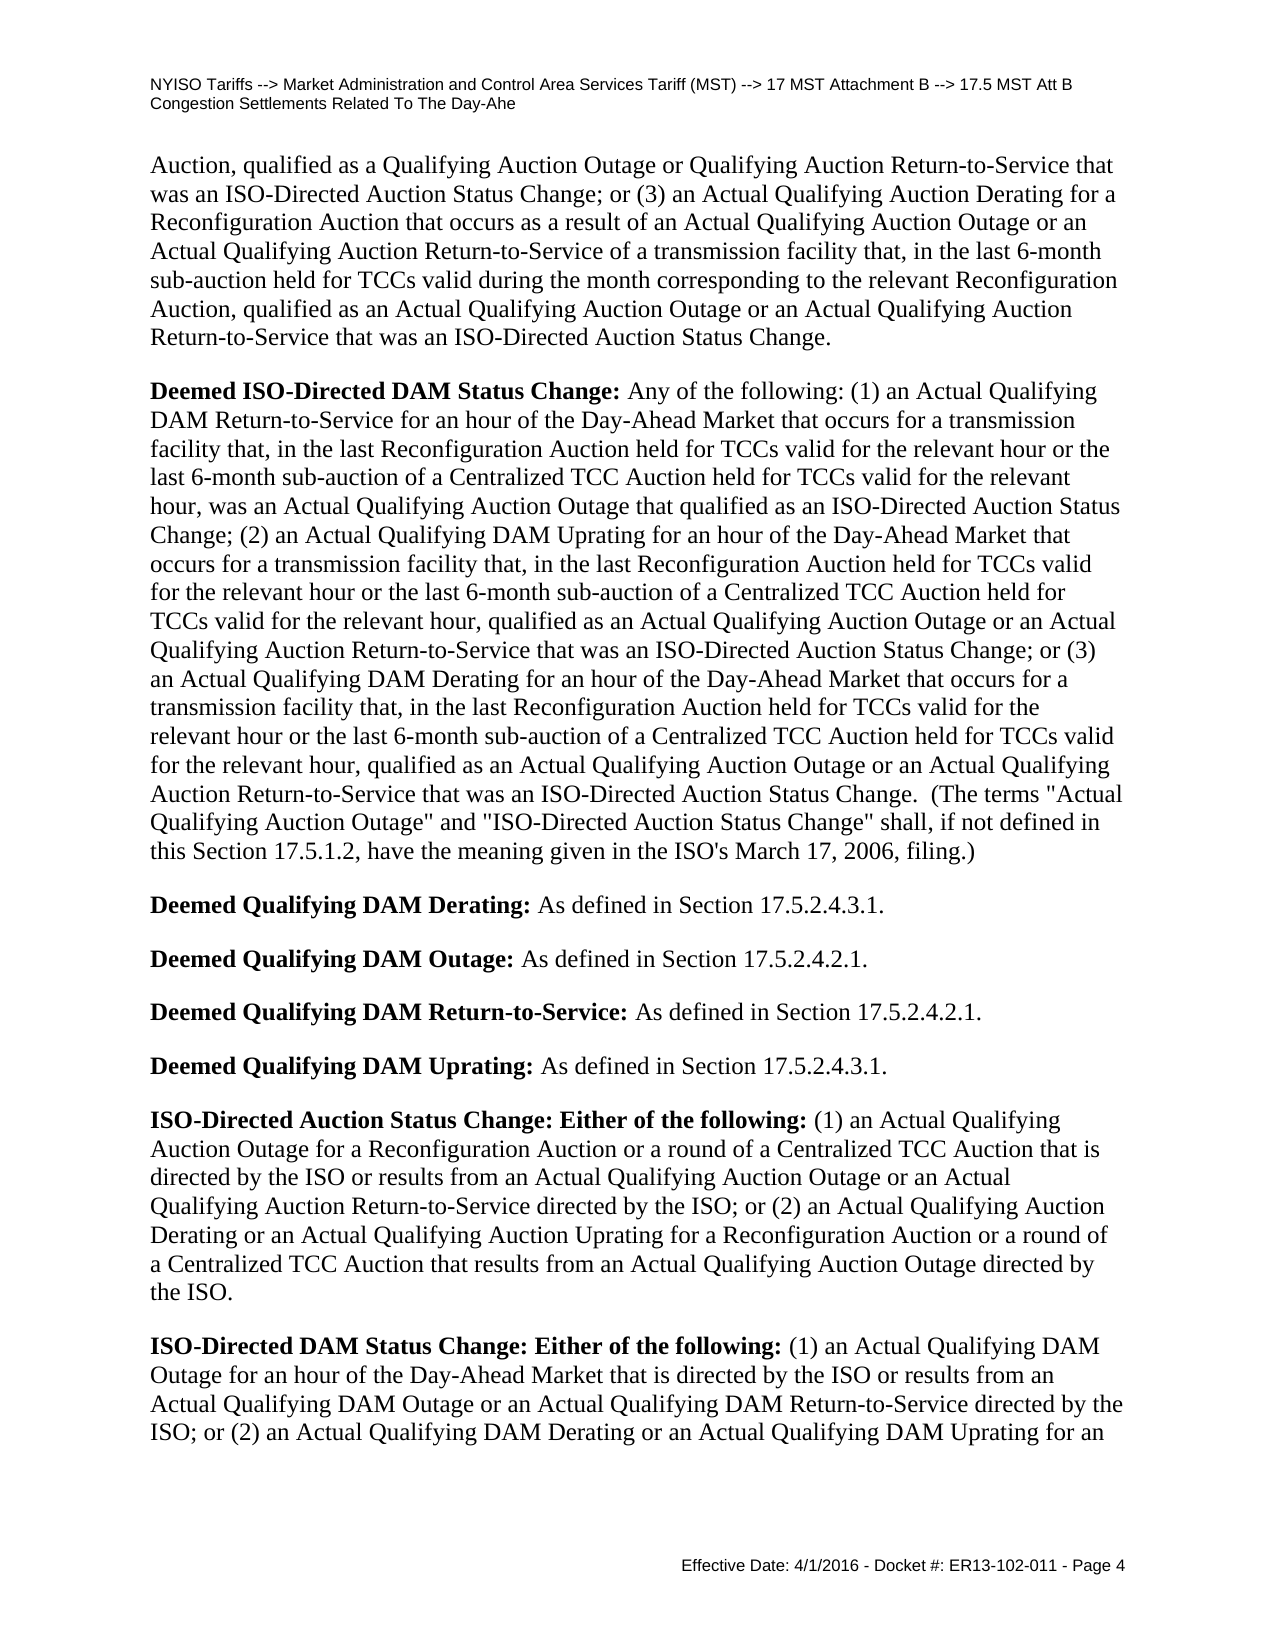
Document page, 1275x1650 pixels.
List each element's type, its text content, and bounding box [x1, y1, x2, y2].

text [150, 150, 1125, 351]
text Deemed Qualifying DAM Return-to-Service: As defined in Section 17.5.2.4.2.1. [150, 997, 1125, 1026]
text Deemed ISO-Directed DAM Status Change: Any of the following: (1) an Actual Qualifying DAM Return-to-Service for an hour of the Day-Ahead Market that occurs for a transmission facility that, in the last Reconfiguration Auction held for TCCs valid for the relevant hour or the last 6-month sub-auction of a Centralized TCC Auction held for TCCs valid for the relevant hour, was an Actual Qualifying Auction Outage that qualified as an ISO-Directed Auction Status Change; (2) an Actual Qualifying DAM Uprating for an hour of the Day-Ahead Market that occurs for a transmission facility that, in the last Reconfiguration Auction held for TCCs valid for the relevant hour or the last 6-month sub-auction of a Centralized TCC Auction held for TCCs valid for the relevant hour, qualified as an Actual Qualifying Auction Outage or an Actual Qualifying Auction Return-to-Service that was an ISO-Directed Auction Status Change; or (3) an Actual Qualifying DAM Derating for an hour of the Day-Ahead Market that occurs for a transmission facility that, in the last Reconfiguration Auction held for TCCs valid for the relevant hour or the last 6-month sub-auction of a Centralized TCC Auction held for TCCs valid for the relevant hour, qualified as an Actual Qualifying Auction Outage or an Actual Qualifying Auction Return-to-Service that was an ISO-Directed Auction Status Change. (The terms "Actual Qualifying Auction Outage" and "ISO-Directed Auction Status Change" shall, if not defined in this Section 17.5.1.2, have the meaning given in the ISO's March 17, 2006, filing.) [150, 376, 1125, 865]
text ISO-Directed Auction Status Change: Either of the following: (1) an Actual Qualifying Auction Outage for a Reconfiguration Auction or a round of a Centralized TCC Auction that is directed by the ISO or results from an Actual Qualifying Auction Outage or an Actual Qualifying Auction Return-to-Service directed by the ISO; or (2) an Actual Qualifying Auction Derating or an Actual Qualifying Auction Uprating for a Reconfiguration Auction or a round of a Centralized TCC Auction that results from an Actual Qualifying Auction Outage directed by the ISO. [150, 1105, 1125, 1306]
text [150, 1331, 1125, 1446]
text Deemed Qualifying DAM Outage: As defined in Section 17.5.2.4.2.1. [150, 944, 1125, 972]
text Deemed Qualifying DAM Uprating: As defined in Section 17.5.2.4.3.1. [150, 1051, 1125, 1080]
text Deemed Qualifying DAM Derating: As defined in Section 17.5.2.4.3.1. [150, 890, 1125, 919]
